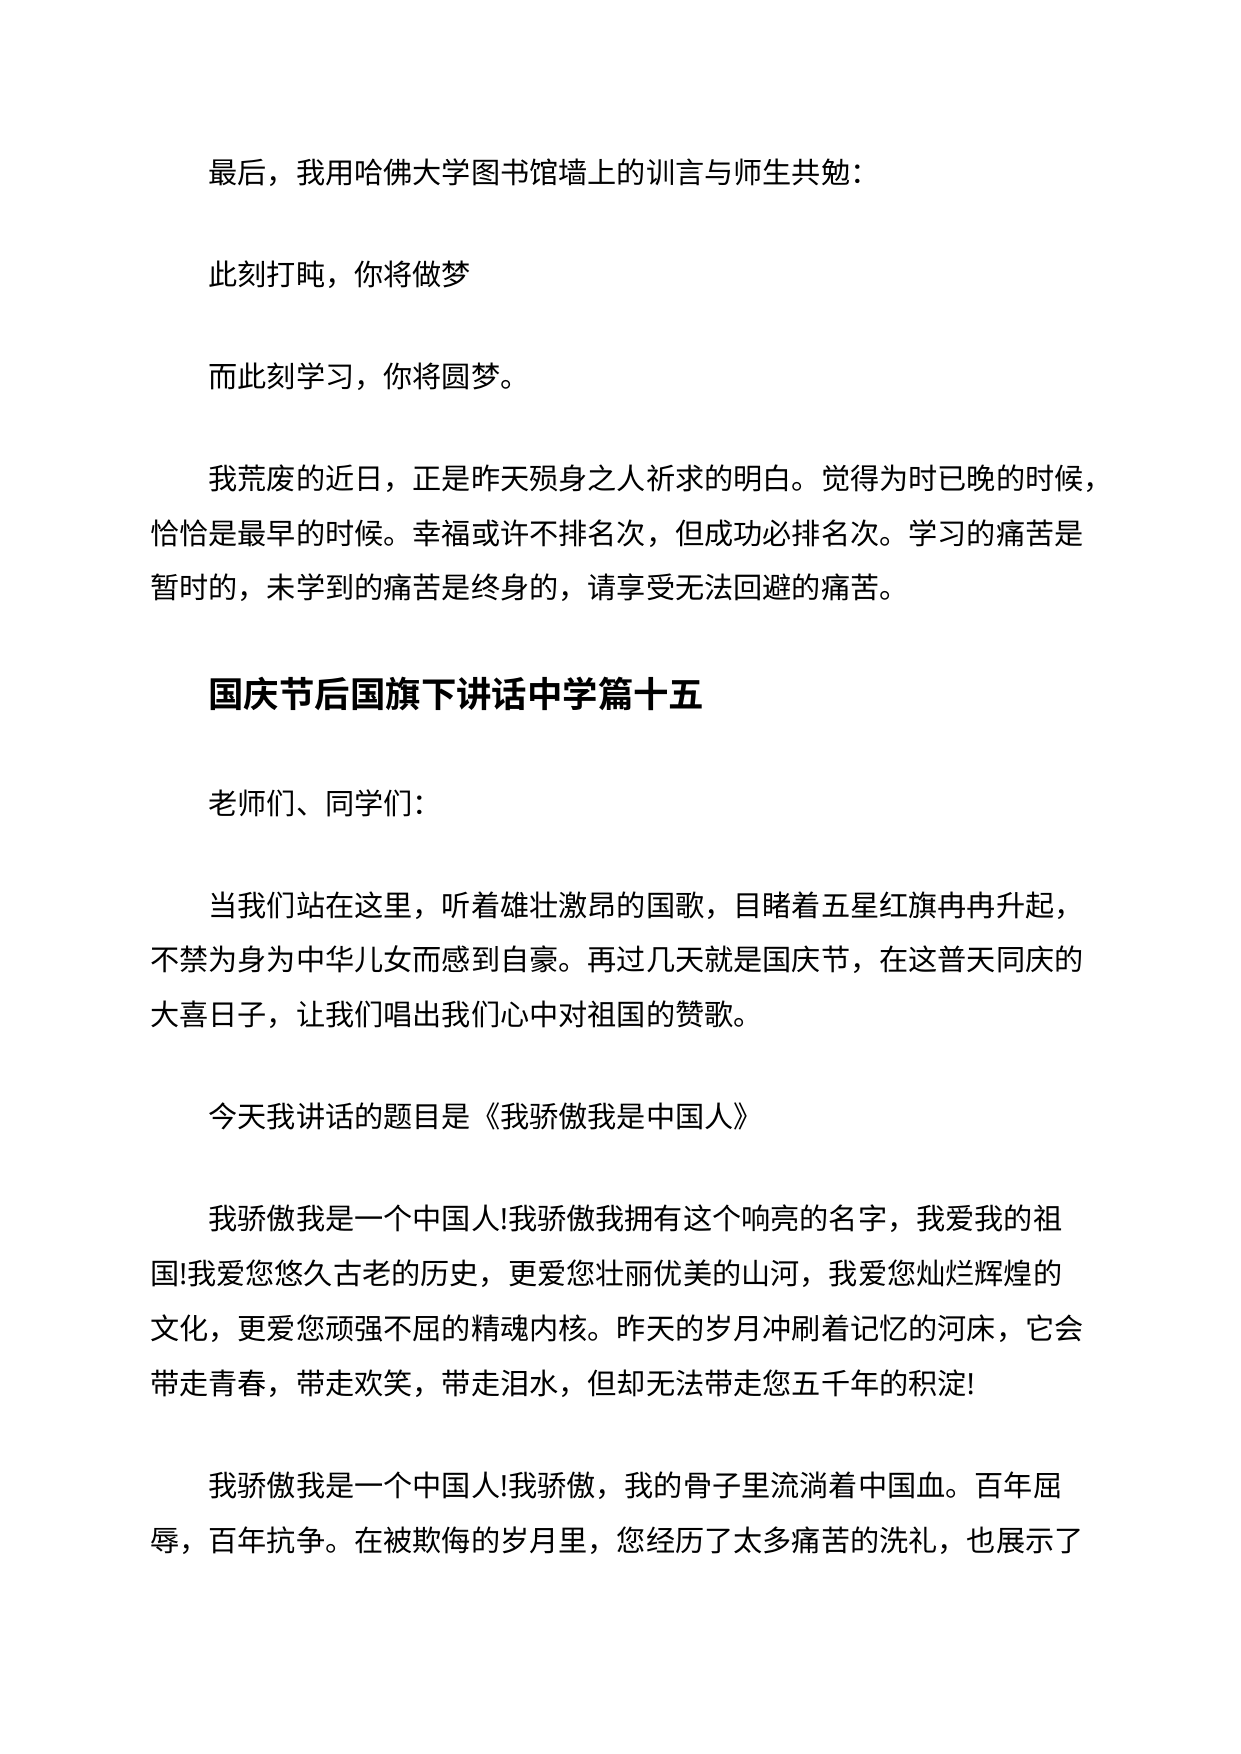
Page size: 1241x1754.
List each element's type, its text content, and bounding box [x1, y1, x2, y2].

text 我骄傲我是一个中国人!我骄傲我拥有这个响亮的名字，我爱我的祖国!我爱您悠久古老的历史，更爱您壮丽优美的山河，我爱您灿烂辉煌的文化，更爱您顽强不屈的精魂内核。昨天的岁月冲刷着记忆的河床，它会带走青春，带走欢笑，带走泪水，但却无法带走您五千年的积淀! [150, 1195, 1090, 1403]
text 而此刻学习，你将圆梦。 [150, 353, 1090, 396]
text 此刻打盹，你将做梦 [150, 252, 1090, 294]
text 我荒废的近日，正是昨天殒身之人祈求的明白。觉得为时已晚的时候，恰恰是最早的时候。幸福或许不排名次，但成功必排名次。学习的痛苦是暂时的，未学到的痛苦是终身的，请享受无法回避的痛苦。 [150, 455, 1090, 607]
text 今天我讲话的题目是《我骄傲我是中国人》 [150, 1094, 1090, 1136]
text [150, 1462, 1090, 1559]
text 老师们、同学们： [150, 780, 1090, 823]
text 最后，我用哈佛大学图书馆墙上的训言与师生共勉： [150, 150, 1090, 192]
text 国庆节后国旗下讲话中学篇十五 [150, 667, 1090, 718]
text 当我们站在这里，听着雄壮激昂的国歌，目睹着五星红旗冉冉升起，不禁为身为中华儿女而感到自豪。再过几天就是国庆节，在这普天同庆的大喜日子，让我们唱出我们心中对祖国的赞歌。 [150, 882, 1090, 1034]
